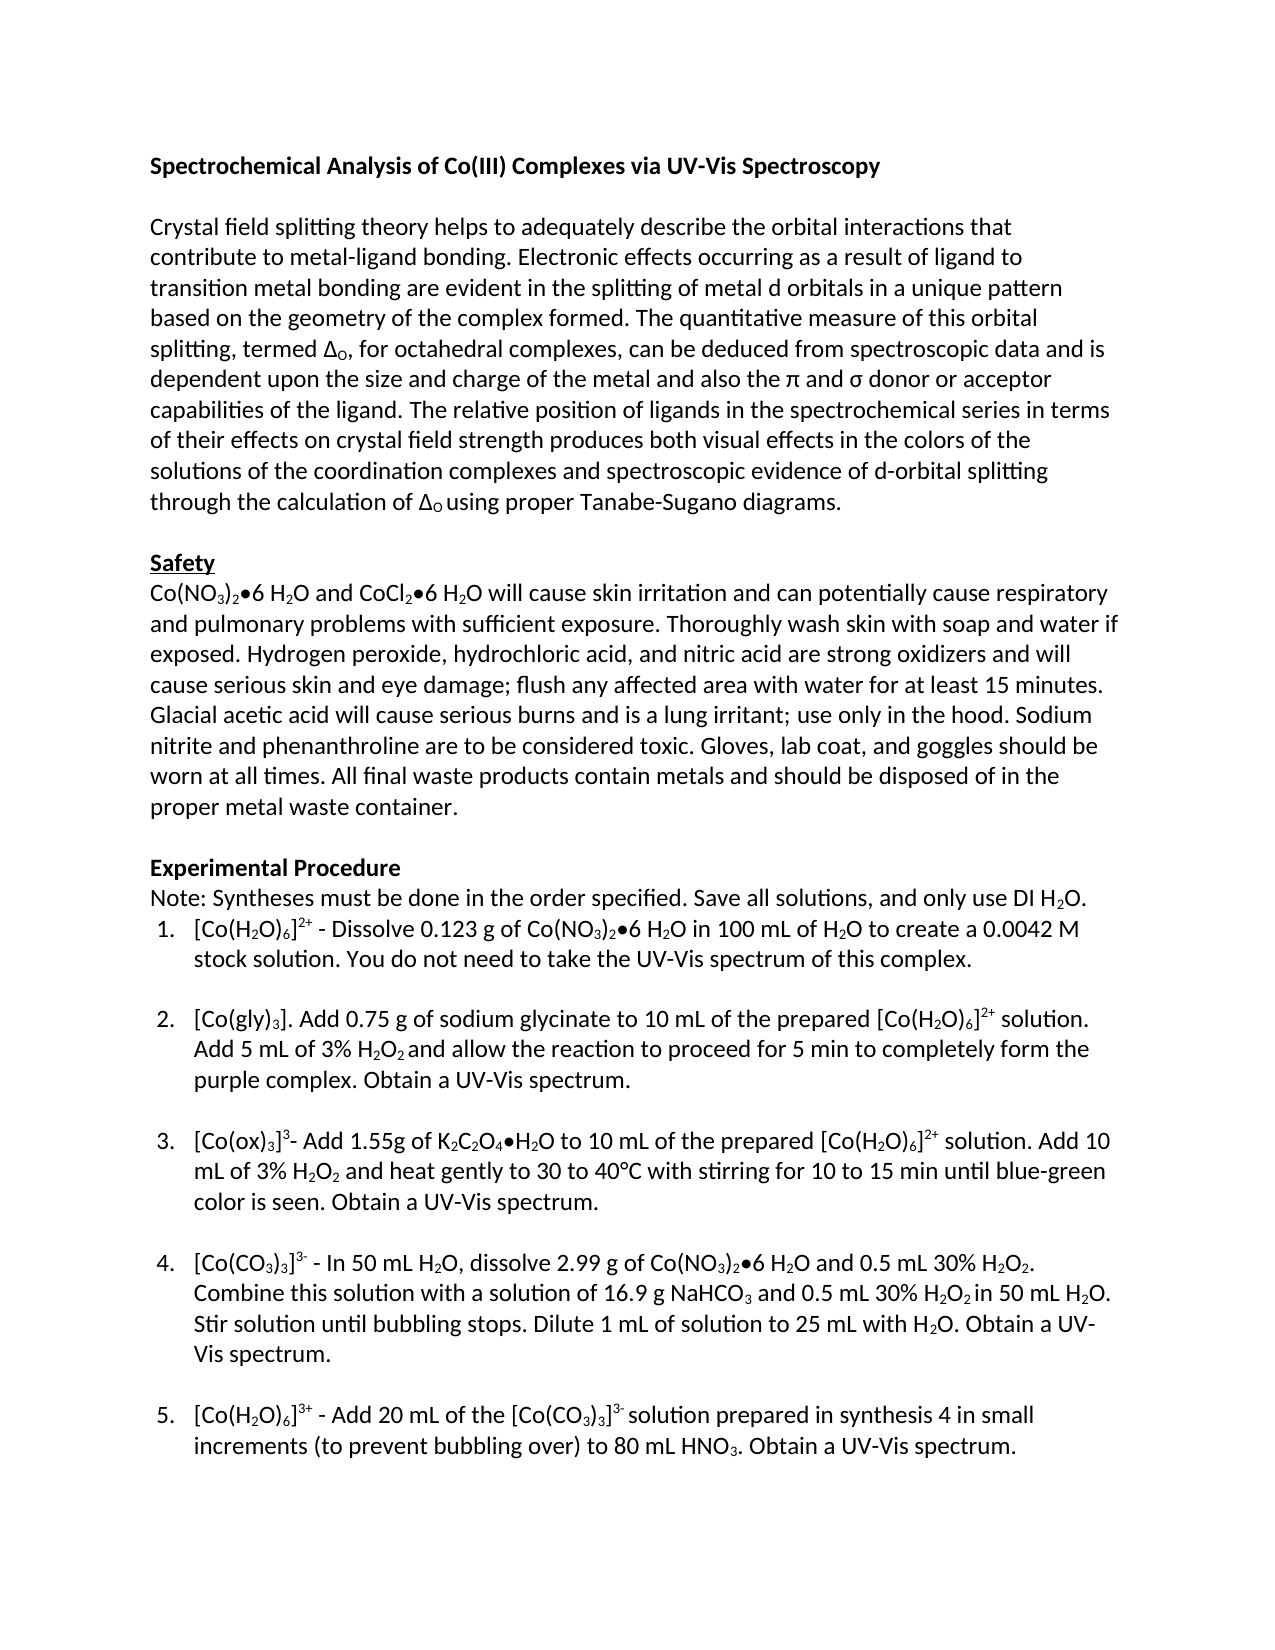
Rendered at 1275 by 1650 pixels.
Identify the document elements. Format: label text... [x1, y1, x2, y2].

text Co(NO3)2•6 H2O and CoCl2•6 H2O will cause skin irritation and can potentially cause respiratory and pulmonary problems with sufficient exposure. Thoroughly wash skin with soap and water if exposed. Hydrogen peroxide, hydrochloric acid, and nitric acid are strong oxidizers and will cause serious skin and eye damage; flush any affected area with water for at least 15 minutes. Glacial acetic acid will cause serious burns and is a lung irritant; use only in the hood. Sodium nitrite and phenanthroline are to be considered toxic. Gloves, lab coat, and goggles should be worn at all times. All final waste products contain metals and should be disposed of in the proper metal waste container. [150, 577, 1125, 821]
list [Co(H2O)6]3+ - Add 20 mL of the [Co(CO3)3]3- solution prepared in synthesis 4 in small increments (to prevent bubbling over) to 80 mL HNO3. Obtain a UV-Vis spectrum. [156, 1399, 1125, 1461]
list [Co(CO3)3]3- - In 50 mL H2O, dissolve 2.99 g of Co(NO3)2•6 H2O and 0.5 mL 30% H2O2. Combine this solution with a solution of 16.9 g NaHCO3 and 0.5 mL 30% H2O2 in 50 mL H2O. Stir solution until bubbling stops. Dilute 1 mL of solution to 25 mL with H2O. Obtain a UV-Vis spectrum. [156, 1247, 1125, 1369]
text Safety [150, 547, 1125, 577]
list [Co(ox)3]3- Add 1.55g of K2C2O4•H2O to 10 mL of the prepared [Co(H2O)6]2+ solution. Add 10 mL of 3% H2O2 and heat gently to 30 to 40°C with stirring for 10 to 15 min until blue-green color is seen. Obtain a UV-Vis spectrum. [156, 1125, 1125, 1216]
text Crystal field splitting theory helps to adequately describe the orbital interactions that contribute to metal-ligand bonding. Electronic effects occurring as a result of ligand to transition metal bonding are evident in the splitting of metal d orbitals in a unique pattern based on the geometry of the complex formed. The quantitative measure of this orbital splitting, termed ΔO, for octahedral complexes, can be deduced from spectroscopic data and is dependent upon the size and charge of the metal and also the π and σ donor or acceptor capabilities of the ligand. The relative position of ligands in the spectrochemical series in terms of their effects on crystal field strength produces both visual effects in the colors of the solutions of the coordination complexes and spectroscopic evidence of d-orbital splitting through the calculation of ΔO using proper Tanabe-Sugano diagrams. [150, 211, 1125, 516]
list [Co(H2O)6]2+ - Dissolve 0.123 g of Co(NO3)2•6 H2O in 100 mL of H2O to create a 0.0042 M stock solution. You do not need to take the UV-Vis spectrum of this complex. [156, 913, 1125, 974]
text Spectrochemical Analysis of Co(III) Complexes via UV-Vis Spectroscopy [150, 150, 1125, 181]
list [Co(gly)3]. Add 0.75 g of sodium glycinate to 10 mL of the prepared [Co(H2O)6]2+ solution. Add 5 mL of 3% H2O2 and allow the reaction to proceed for 5 min to completely form the purple complex. Obtain a UV-Vis spectrum. [156, 1003, 1125, 1094]
text Note: Syntheses must be done in the order specified. Save all solutions, and only use DI H2O. [150, 882, 1125, 913]
text Experimental Procedure [150, 852, 1125, 882]
